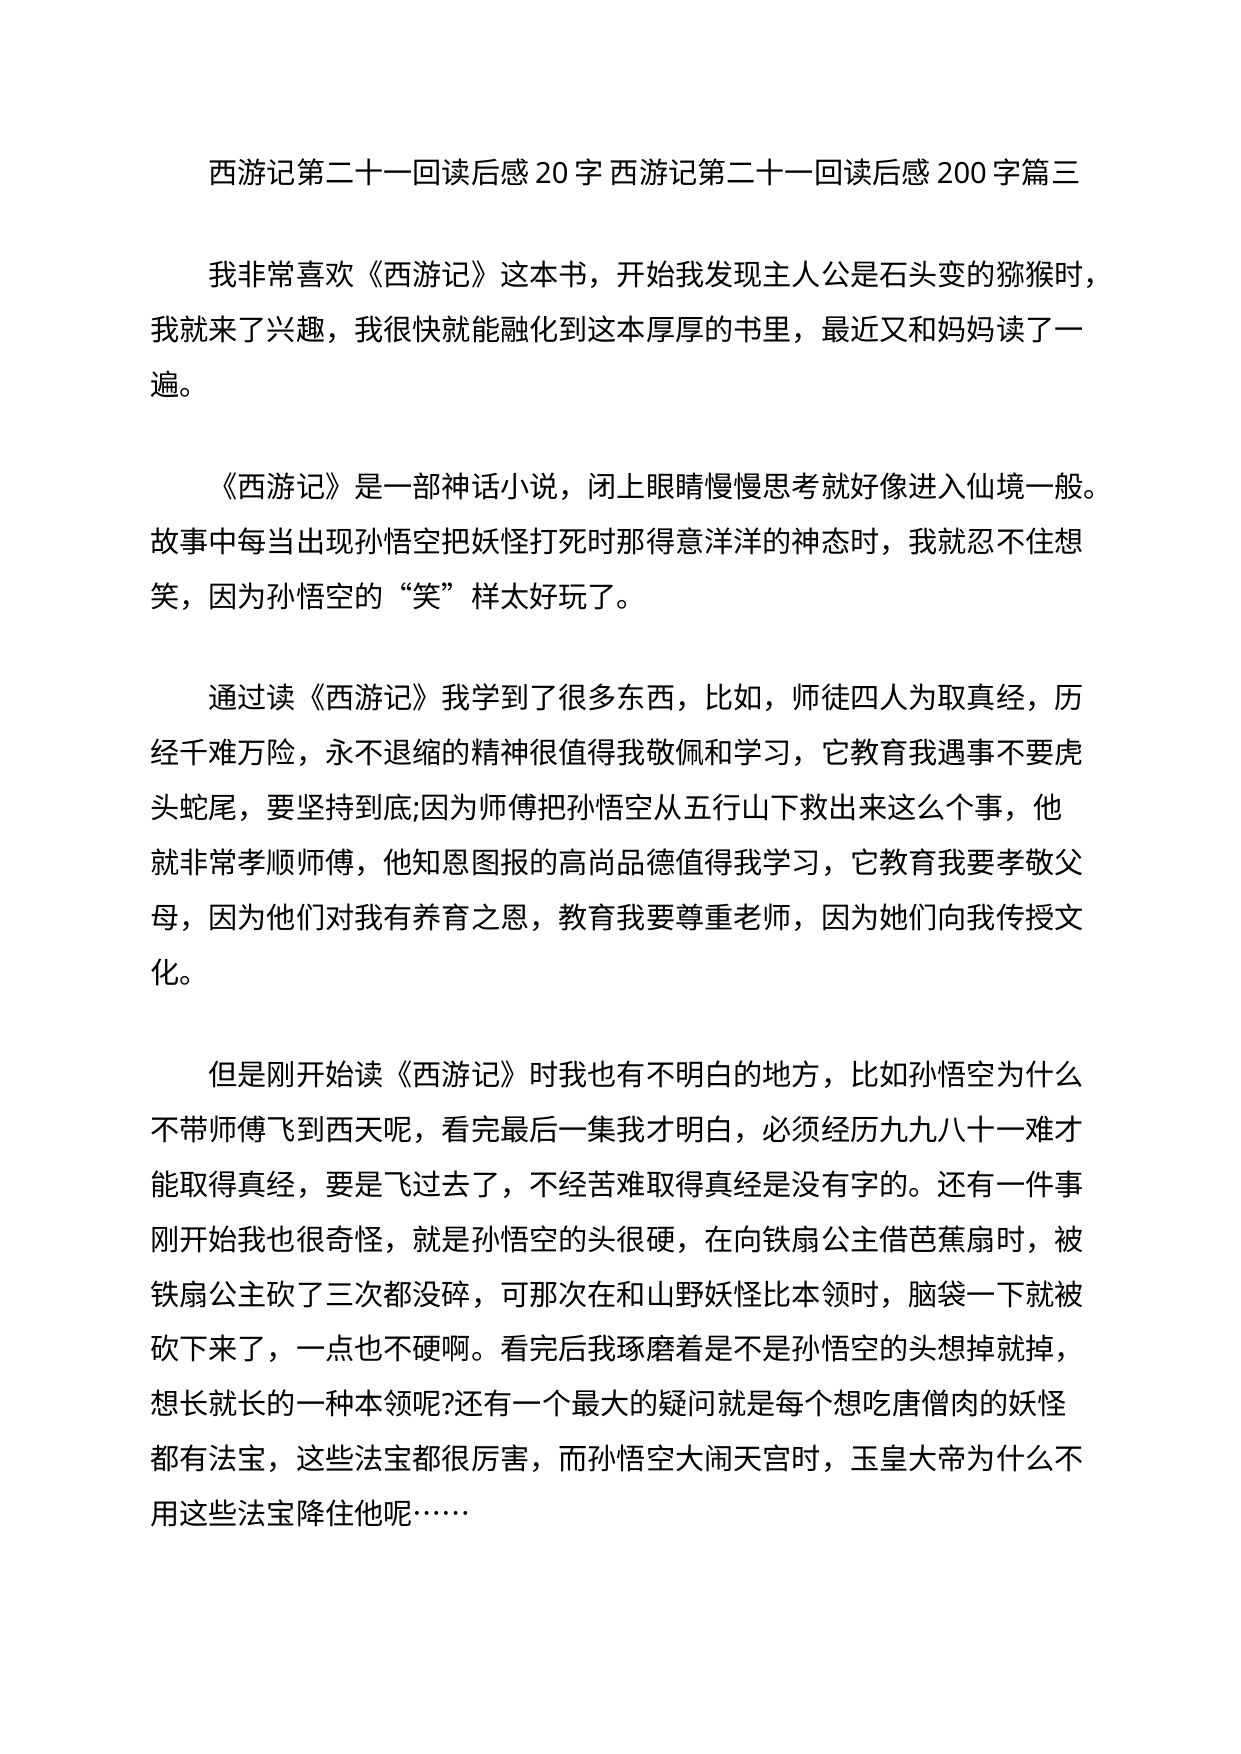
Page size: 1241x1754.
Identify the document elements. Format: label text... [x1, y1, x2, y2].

text 我非常喜欢《西游记》这本书，开始我发现主人公是石头变的猕猴时，我就来了兴趣，我很快就能融化到这本厚厚的书里，最近又和妈妈读了一遍。 [150, 252, 1090, 404]
text 通过读《西游记》我学到了很多东西，比如，师徒四人为取真经，历经千难万险，永不退缩的精神很值得我敬佩和学习，它教育我遇事不要虎头蛇尾，要坚持到底;因为师傅把孙悟空从五行山下救出来这么个事，他就非常孝顺师傅，他知恩图报的高尚品德值得我学习，它教育我要孝敬父母，因为他们对我有养育之恩，教育我要尊重老师，因为她们向我传授文化。 [150, 675, 1090, 992]
text 但是刚开始读《西游记》时我也有不明白的地方，比如孙悟空为什么不带师傅飞到西天呢，看完最后一集我才明白，必须经历九九八十一难才能取得真经，要是飞过去了，不经苦难取得真经是没有字的。还有一件事刚开始我也很奇怪，就是孙悟空的头很硬，在向铁扇公主借芭蕉扇时，被铁扇公主砍了三次都没碎，可那次在和山野妖怪比本领时，脑袋一下就被砍下来了，一点也不硬啊。看完后我琢磨着是不是孙悟空的头想掉就掉，想长就长的一种本领呢?还有一个最大的疑问就是每个想吃唐僧肉的妖怪都有法宝，这些法宝都很厉害，而孙悟空大闹天宫时，玉皇大帝为什么不用这些法宝降住他呢…… [150, 1051, 1090, 1533]
text 西游记第二十一回读后感20字 西游记第二十一回读后感200字篇三 [150, 150, 1090, 192]
text 《西游记》是一部神话小说，闭上眼睛慢慢思考就好像进入仙境一般。故事中每当出现孙悟空把妖怪打死时那得意洋洋的神态时，我就忍不住想笑，因为孙悟空的“笑”样太好玩了。 [150, 463, 1090, 616]
